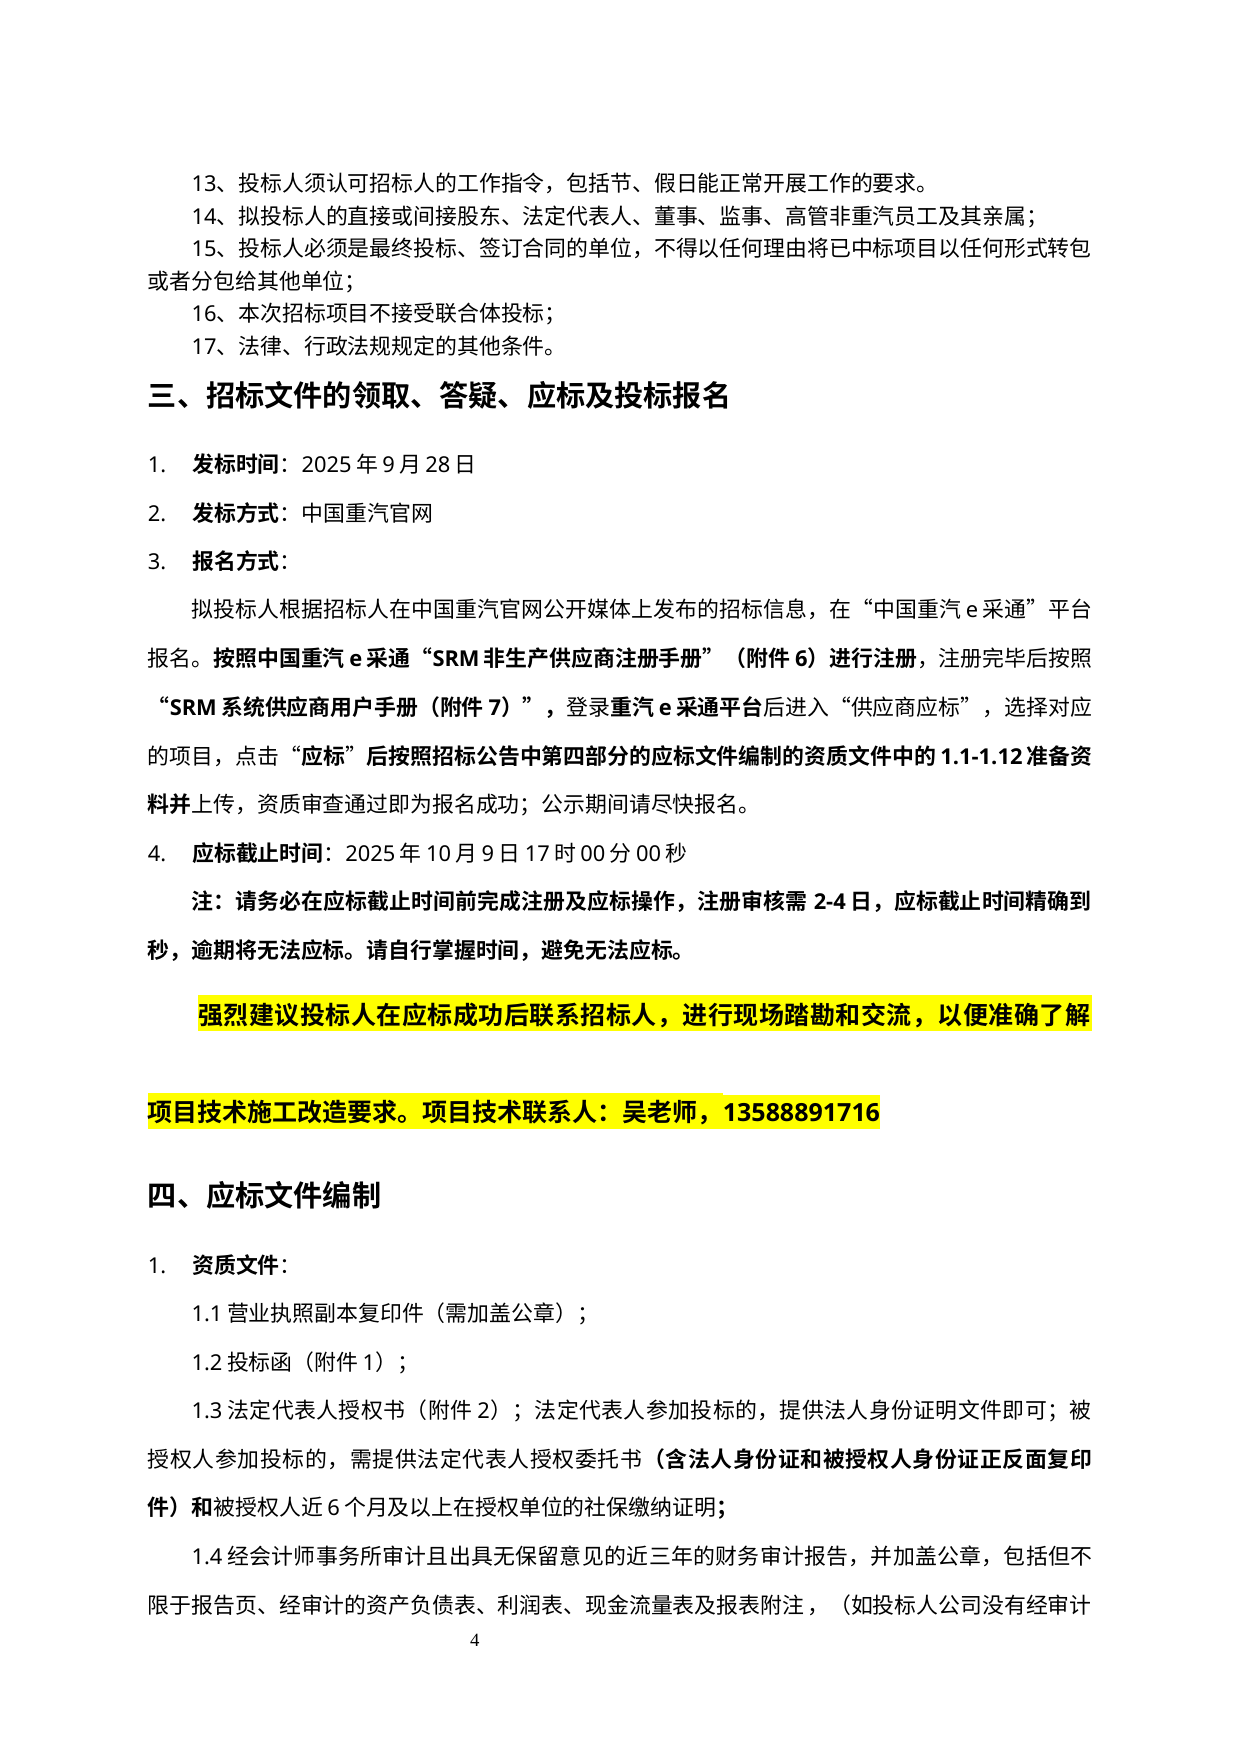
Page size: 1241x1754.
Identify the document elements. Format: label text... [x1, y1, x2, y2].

list 发标方式：中国重汽官网 [148, 495, 1092, 528]
text 15、投标人必须是最终投标、签订合同的单位，不得以任何理由将已中标项目以任何形式转包或者分包给其他单位； [148, 231, 1092, 296]
text 14、拟投标人的直接或间接股东、法定代表人、董事、监事、高管非重汽员工及其亲属； [148, 198, 1092, 231]
list 发标时间：2025年9月28日 [148, 447, 1092, 479]
text 17、法律、行政法规规定的其他条件。 [148, 328, 1092, 361]
list 强烈建议投标人在应标成功后联系招标人，进行现场踏勘和交流，以便准确了解项目技术施工改造要求。项目技术联系人：吴老师，13588891716 [148, 981, 1092, 1143]
text 1.2投标函（附件1）； [148, 1344, 1092, 1377]
list 资质文件： [148, 1248, 1092, 1280]
text 1.1营业执照副本复印件（需加盖公章）； [148, 1296, 1092, 1328]
list 报名方式： [148, 544, 1092, 576]
list 应标截止时间：2025年10月9日17时00分00秒 [148, 835, 1092, 868]
list 拟投标人根据招标人在中国重汽官网公开媒体上发布的招标信息，在“中国重汽e采通”平台报名。按照中国重汽e采通“SRM非生产供应商注册手册”（附件6）进行注册，注册完毕后按照“SRM系统供应商用户手册（附件7）”，登录重汽e采通平台后进入“供应商应标”，选择对应的项目，点击“应标”后按照招标公告中第四部分的应标文件编制的资质文件中的1.1-1.12准备资料并上传，资质审查通过即为报名成功；公示期间请尽快报名。 [148, 592, 1092, 819]
text 应标文件编制 [148, 1161, 1092, 1226]
list 注：请务必在应标截止时间前完成注册及应标操作，注册审核需2-4日，应标截止时间精确到秒，逾期将无法应标。请自行掌握时间，避免无法应标。 [148, 884, 1092, 965]
text 16、本次招标项目不接受联合体投标； [148, 296, 1092, 328]
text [148, 1538, 1092, 1620]
text 1.3法定代表人授权书（附件2）；法定代表人参加投标的，提供法人身份证明文件即可；被授权人参加投标的，需提供法定代表人授权委托书（含法人身份证和被授权人身份证正反面复印件）和被授权人近6个月及以上在授权单位的社保缴纳证明； [148, 1393, 1092, 1523]
text 13、投标人须认可招标人的工作指令，包括节、假日能正常开展工作的要求。 [148, 166, 1092, 198]
text 招标文件的领取、答疑、应标及投标报名 [148, 361, 1092, 426]
